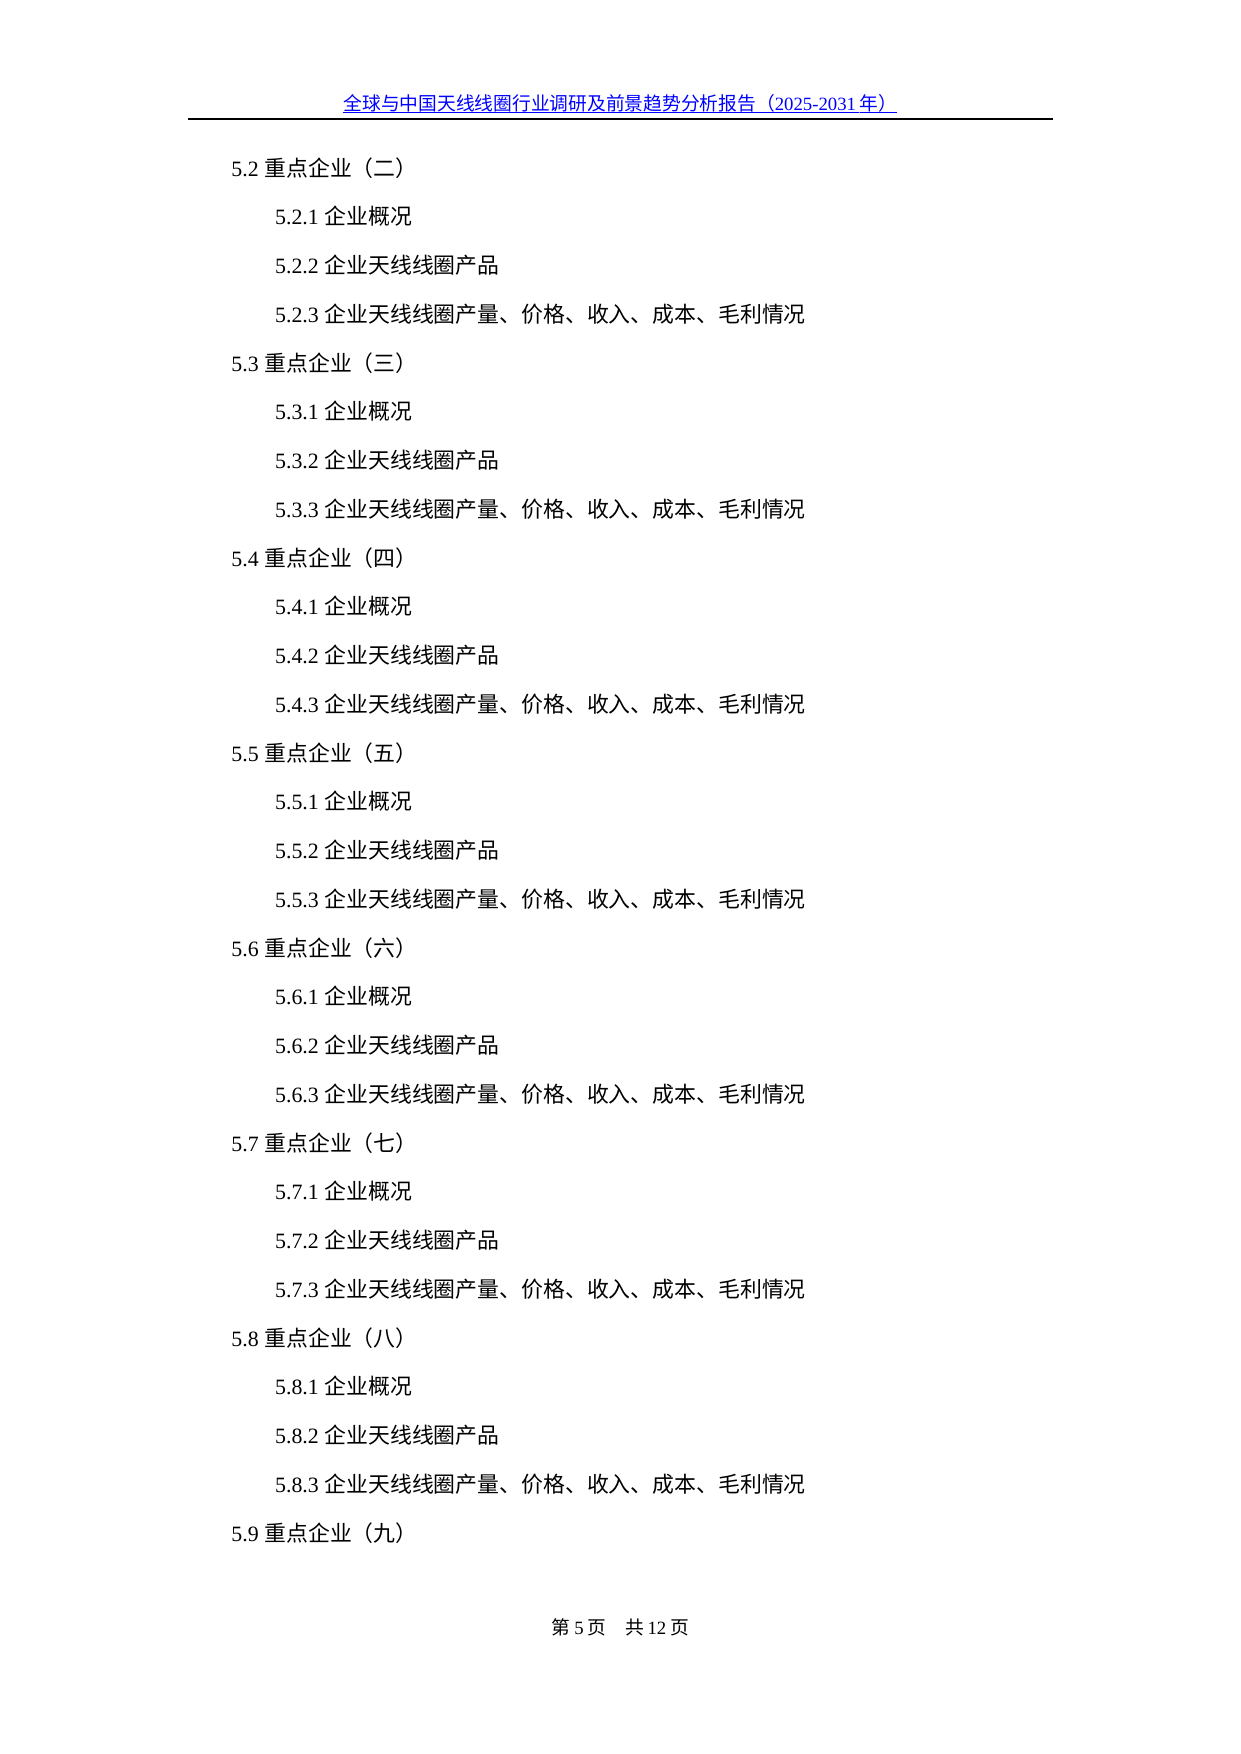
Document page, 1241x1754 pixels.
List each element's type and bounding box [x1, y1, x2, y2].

text [187, 150, 1053, 1548]
